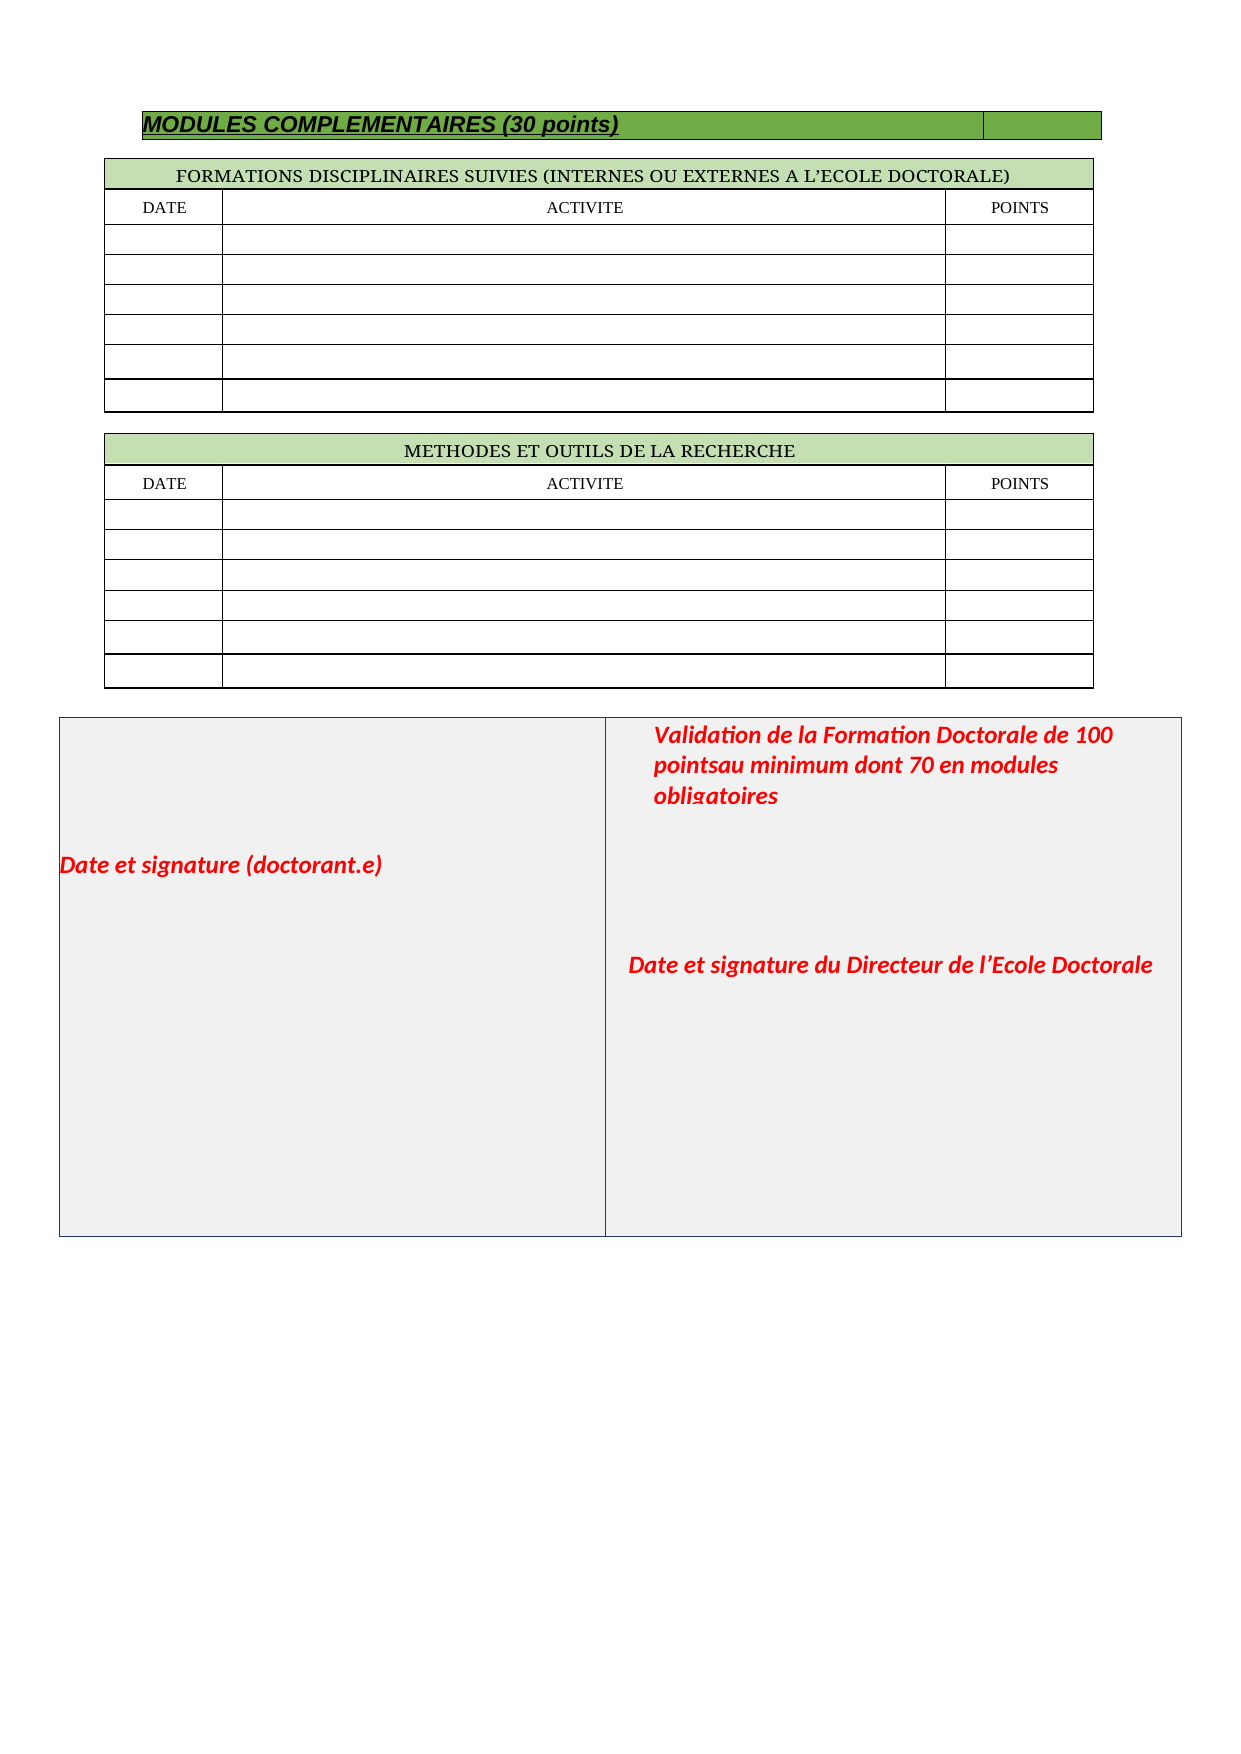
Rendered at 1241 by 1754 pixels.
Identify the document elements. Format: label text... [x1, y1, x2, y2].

table_cell [105, 255, 222, 284]
table_cell [223, 530, 945, 559]
table_cell [223, 255, 945, 284]
table_cell [946, 621, 1093, 653]
table_cell [105, 315, 222, 344]
table_cell [223, 655, 945, 686]
table_cell [946, 380, 1093, 411]
table_cell [946, 530, 1093, 559]
table_cell [946, 255, 1093, 284]
table_cell [105, 380, 222, 411]
table_cell DATE [105, 190, 222, 223]
table_cell [223, 315, 945, 344]
table_cell [946, 225, 1093, 254]
table_cell ACTIVITE [223, 190, 945, 223]
table_cell [946, 560, 1093, 589]
table_header FORMATIONS DISCIPLINAIRES SUIVIES (INTERNES OU EXTERNES A L’ECOLE DOCTORALE) [105, 159, 1093, 188]
table_cell [223, 345, 945, 378]
table_cell [105, 345, 222, 378]
table_cell [223, 380, 945, 411]
table_cell POINTS [946, 190, 1093, 223]
table_cell [946, 655, 1093, 686]
table_cell [105, 591, 222, 620]
table_header METHODES ET OUTILS DE LA RECHERCHE [105, 434, 1093, 463]
table_cell [946, 285, 1093, 314]
table_cell [223, 621, 945, 653]
table_cell [105, 560, 222, 589]
table_cell [105, 621, 222, 653]
table_cell [223, 225, 945, 254]
table_cell [105, 530, 222, 559]
table_cell [946, 345, 1093, 378]
table_cell [105, 500, 222, 529]
table_cell [105, 285, 222, 314]
table_cell [223, 500, 945, 529]
table_cell [223, 285, 945, 314]
table_cell [105, 655, 222, 686]
table_cell [946, 591, 1093, 620]
table_cell [223, 560, 945, 589]
table_cell [946, 500, 1093, 529]
table_cell ACTIVITE [223, 466, 945, 499]
table_cell POINTS [946, 466, 1093, 499]
table_cell [105, 225, 222, 254]
table_cell DATE [105, 466, 222, 499]
table_cell [946, 315, 1093, 344]
table_cell [223, 591, 945, 620]
